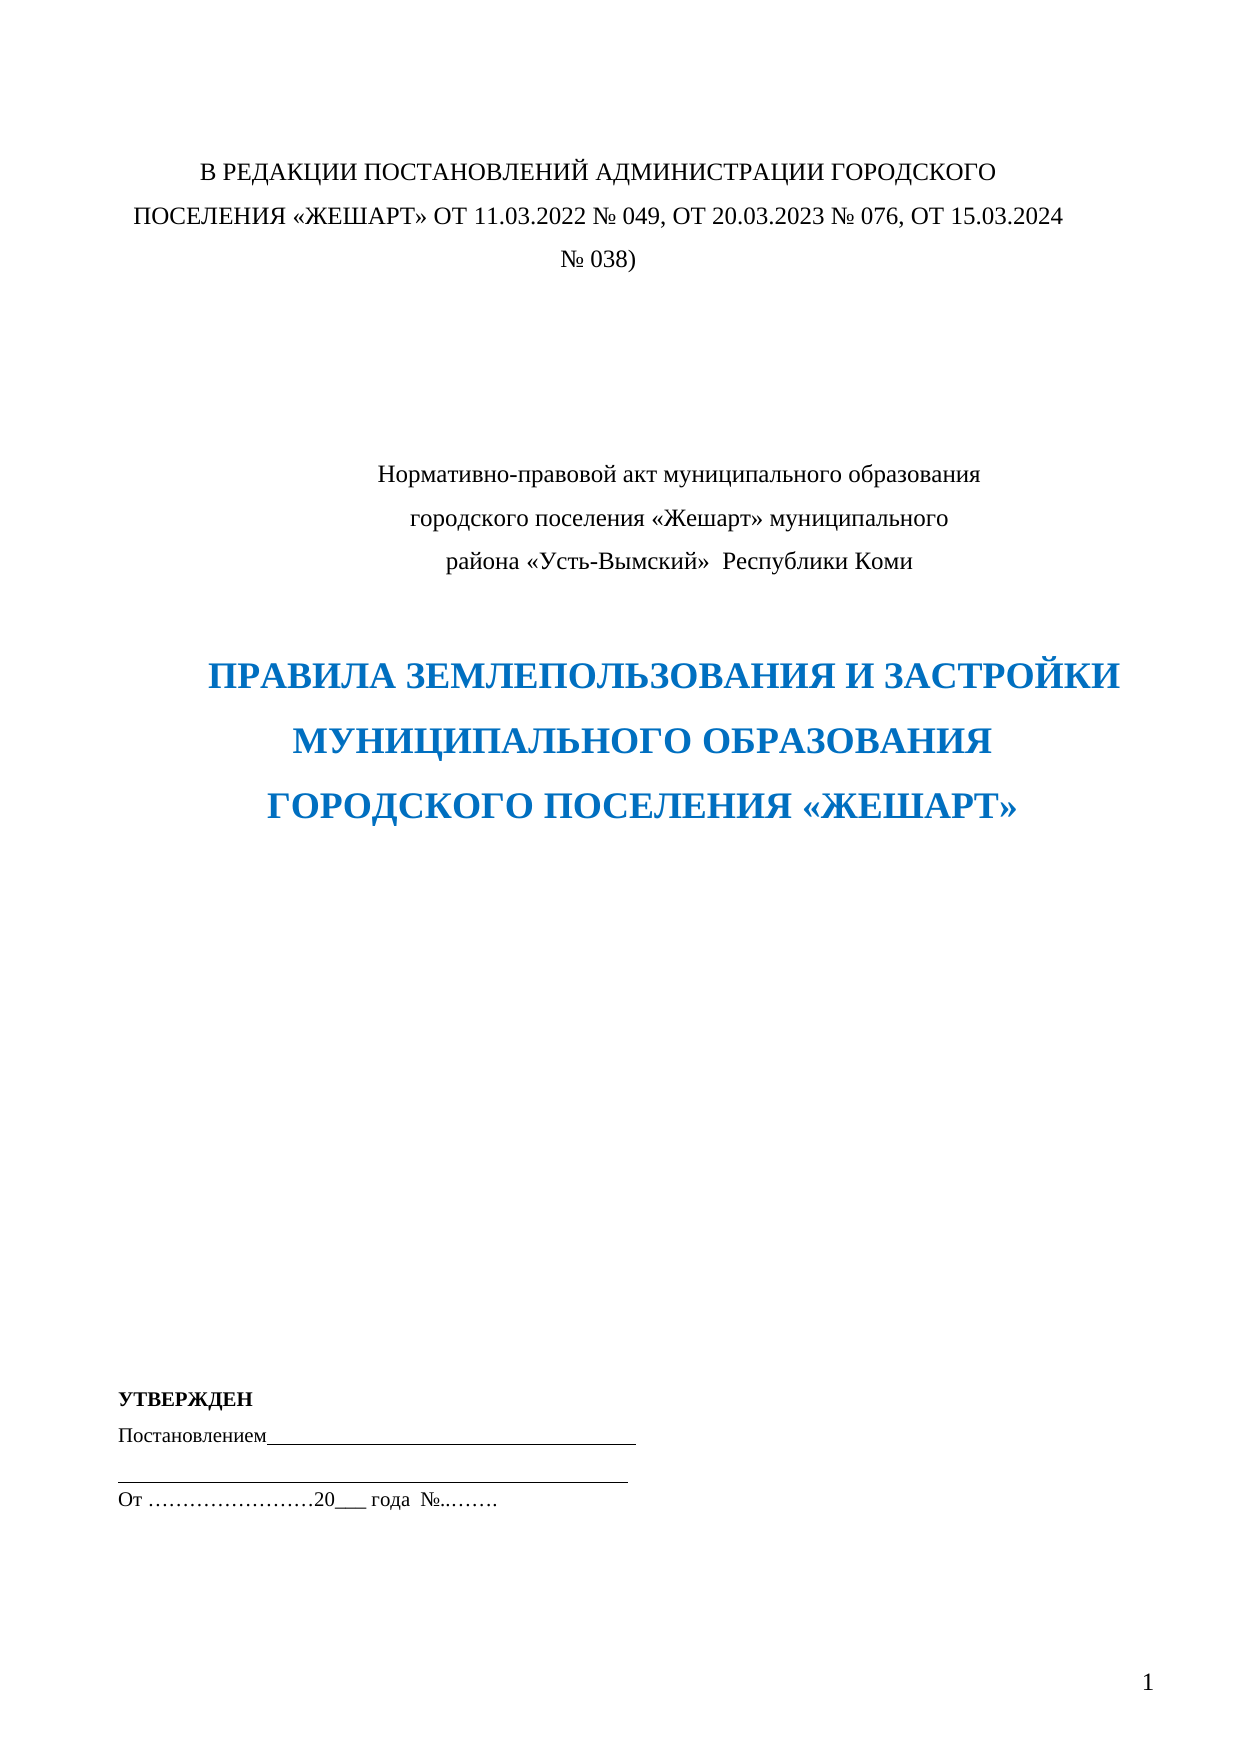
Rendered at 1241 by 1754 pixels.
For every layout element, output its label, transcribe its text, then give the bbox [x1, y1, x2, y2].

title ГОРОДСКОГО ПОСЕЛЕНИЯ «ЖЕШАРТ» [267, 783, 1182, 826]
text В РЕДАКЦИИ ПОСТАНОВЛЕНИЙ АДМИНИСТРАЦИИ ГОРОДСКОГО ПОСЕЛЕНИЯ «ЖЕШАРТ» ОТ 11.03.2022 № 049, ОТ 20.03.2023 № 076, ОТ 15.03.2024 № 038) [122, 157, 1074, 273]
title ПРАВИЛА ЗЕМЛЕПОЛЬЗОВАНИЯ И ЗАСТРОЙКИ МУНИЦИПАЛЬНОГО ОБРАЗОВАНИЯ [208, 654, 1123, 762]
text УТВЕРЖДЕН [118, 1387, 1182, 1411]
text Нормативно-правовой акт муниципального образования городского поселения «Жешарт» муниципального района «Усть-Вымский» Республики Коми [377, 459, 981, 574]
text От ……………………20___ года №..……. [118, 1487, 1182, 1511]
text Постановлением [118, 1423, 1182, 1447]
